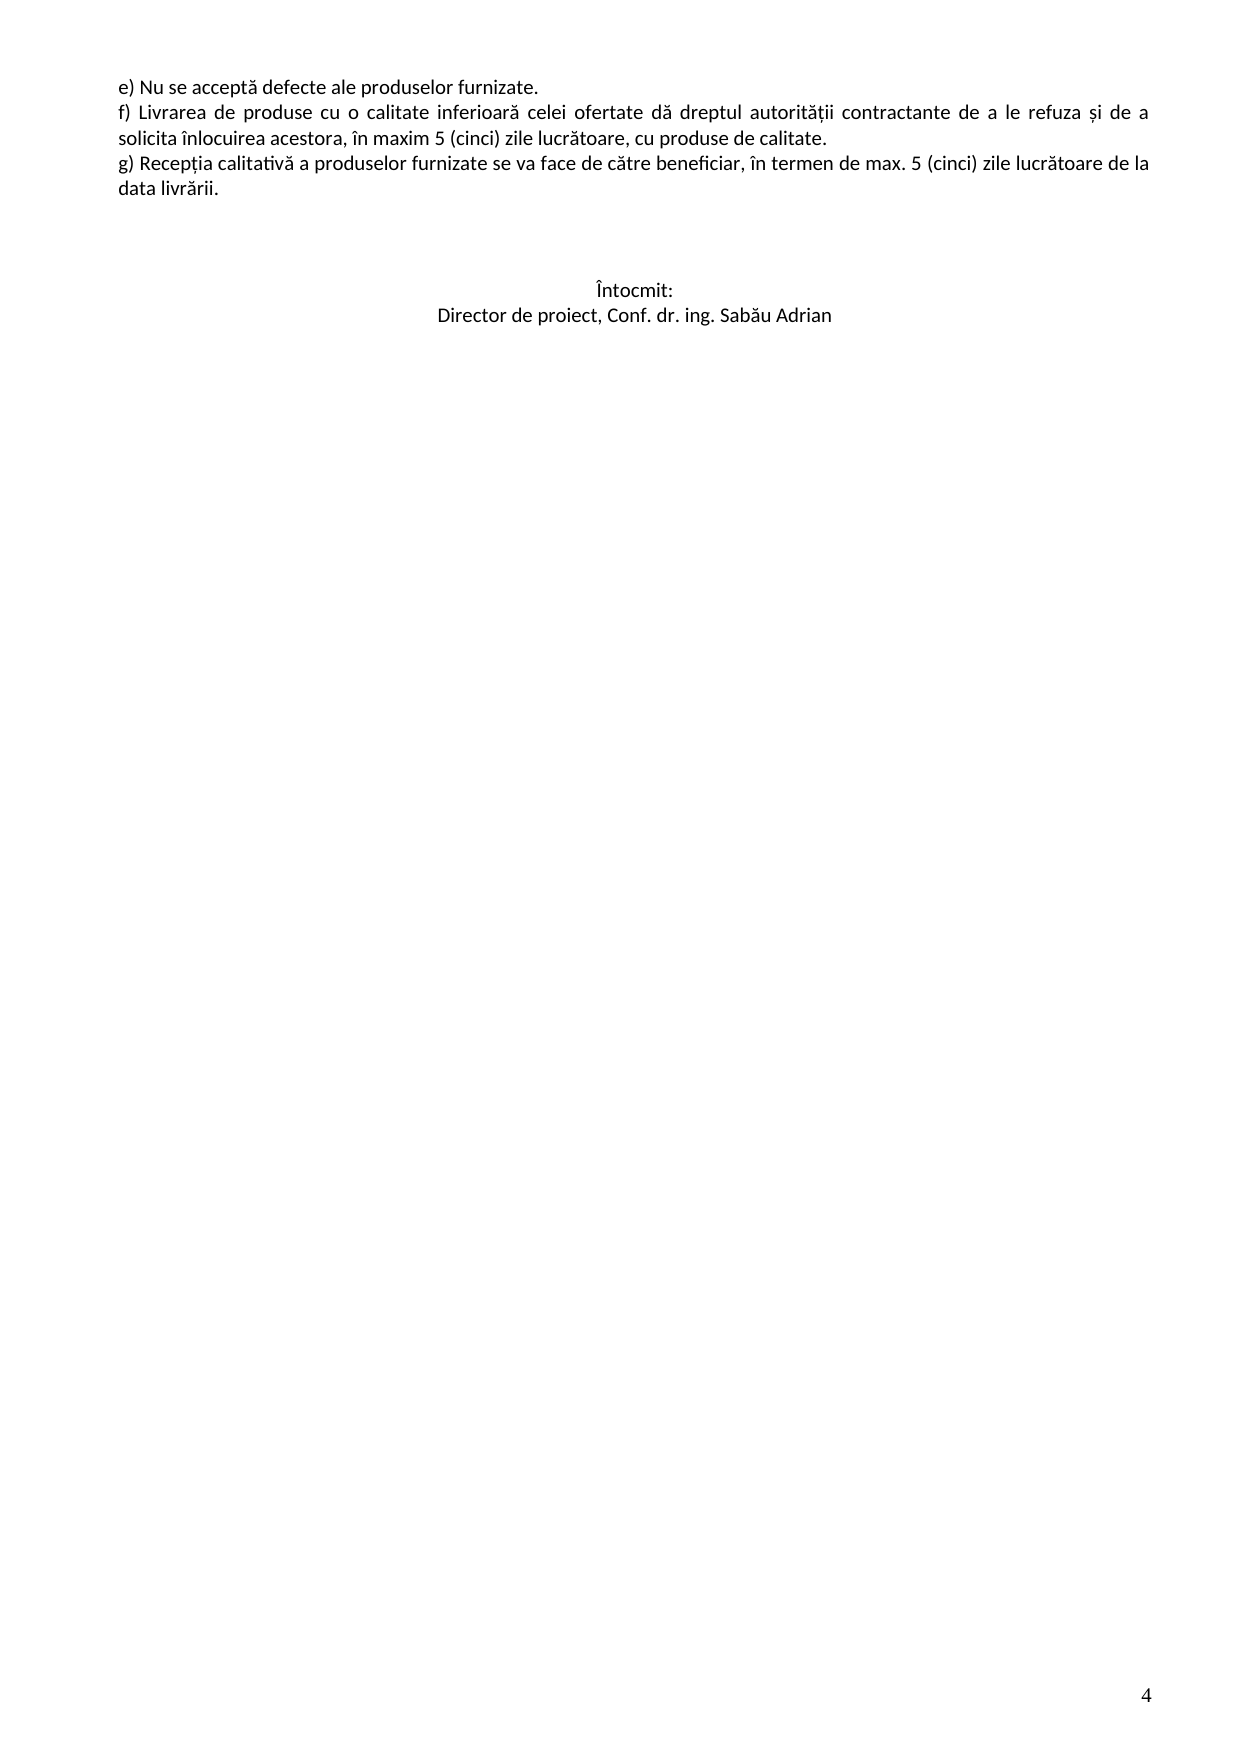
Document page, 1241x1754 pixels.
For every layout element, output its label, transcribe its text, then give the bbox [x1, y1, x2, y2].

text f) Livrarea de produse cu o calitate inferioară celei ofertate dă dreptul autorității contractante de a le refuza și de a solicita înlocuirea acestora, în maxim 5 (cinci) zile lucrătoare, cu produse de calitate. [118, 99, 1152, 150]
text Director de proiect, Conf. dr. ing. Sabău Adrian [118, 303, 1152, 328]
text Întocmit: [118, 277, 1152, 303]
text g) Recepția calitativă a produselor furnizate se va face de către beneficiar, în termen de max. 5 (cinci) zile lucrătoare de la data livrării. [118, 150, 1152, 201]
text e) Nu se acceptă defecte ale produselor furnizate. [118, 74, 1152, 99]
